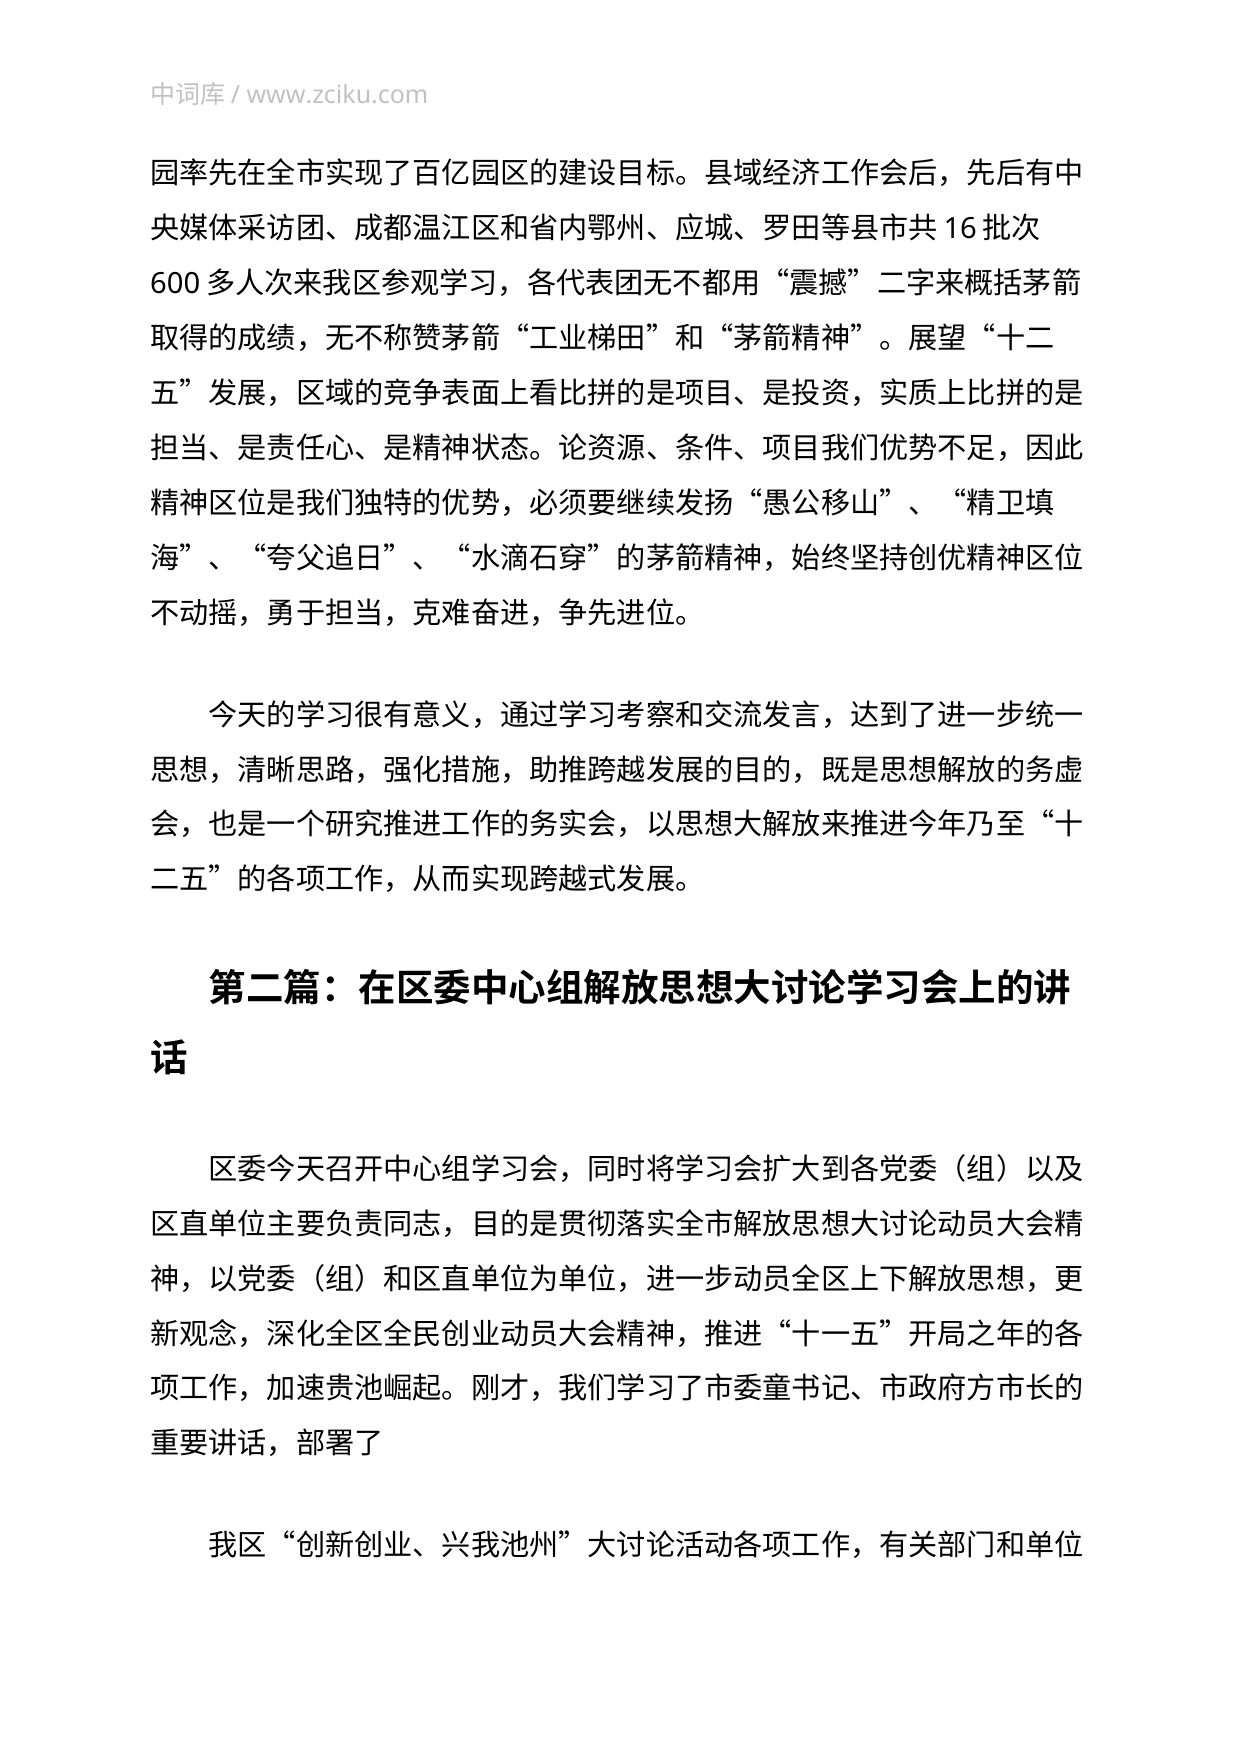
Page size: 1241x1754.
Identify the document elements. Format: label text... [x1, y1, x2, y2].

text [150, 1522, 1090, 1564]
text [150, 150, 1090, 632]
text 区委今天召开中心组学习会，同时将学习会扩大到各党委（组）以及区直单位主要负责同志，目的是贯彻落实全市解放思想大讨论动员大会精神，以党委（组）和区直单位为单位，进一步动员全区上下解放思想，更新观念，深化全区全民创业动员大会精神，推进“十一五”开局之年的各项工作，加速贵池崛起。刚才，我们学习了市委童书记、市政府方市长的重要讲话，部署了 [150, 1146, 1090, 1462]
text 第二篇：在区委中心组解放思想大讨论学习会上的讲话 [150, 958, 1090, 1082]
text 今天的学习很有意义，通过学习考察和交流发言，达到了进一步统一思想，清晰思路，强化措施，助推跨越发展的目的，既是思想解放的务虚会，也是一个研究推进工作的务实会，以思想大解放来推进今年乃至“十二五”的各项工作，从而实现跨越式发展。 [150, 691, 1090, 898]
